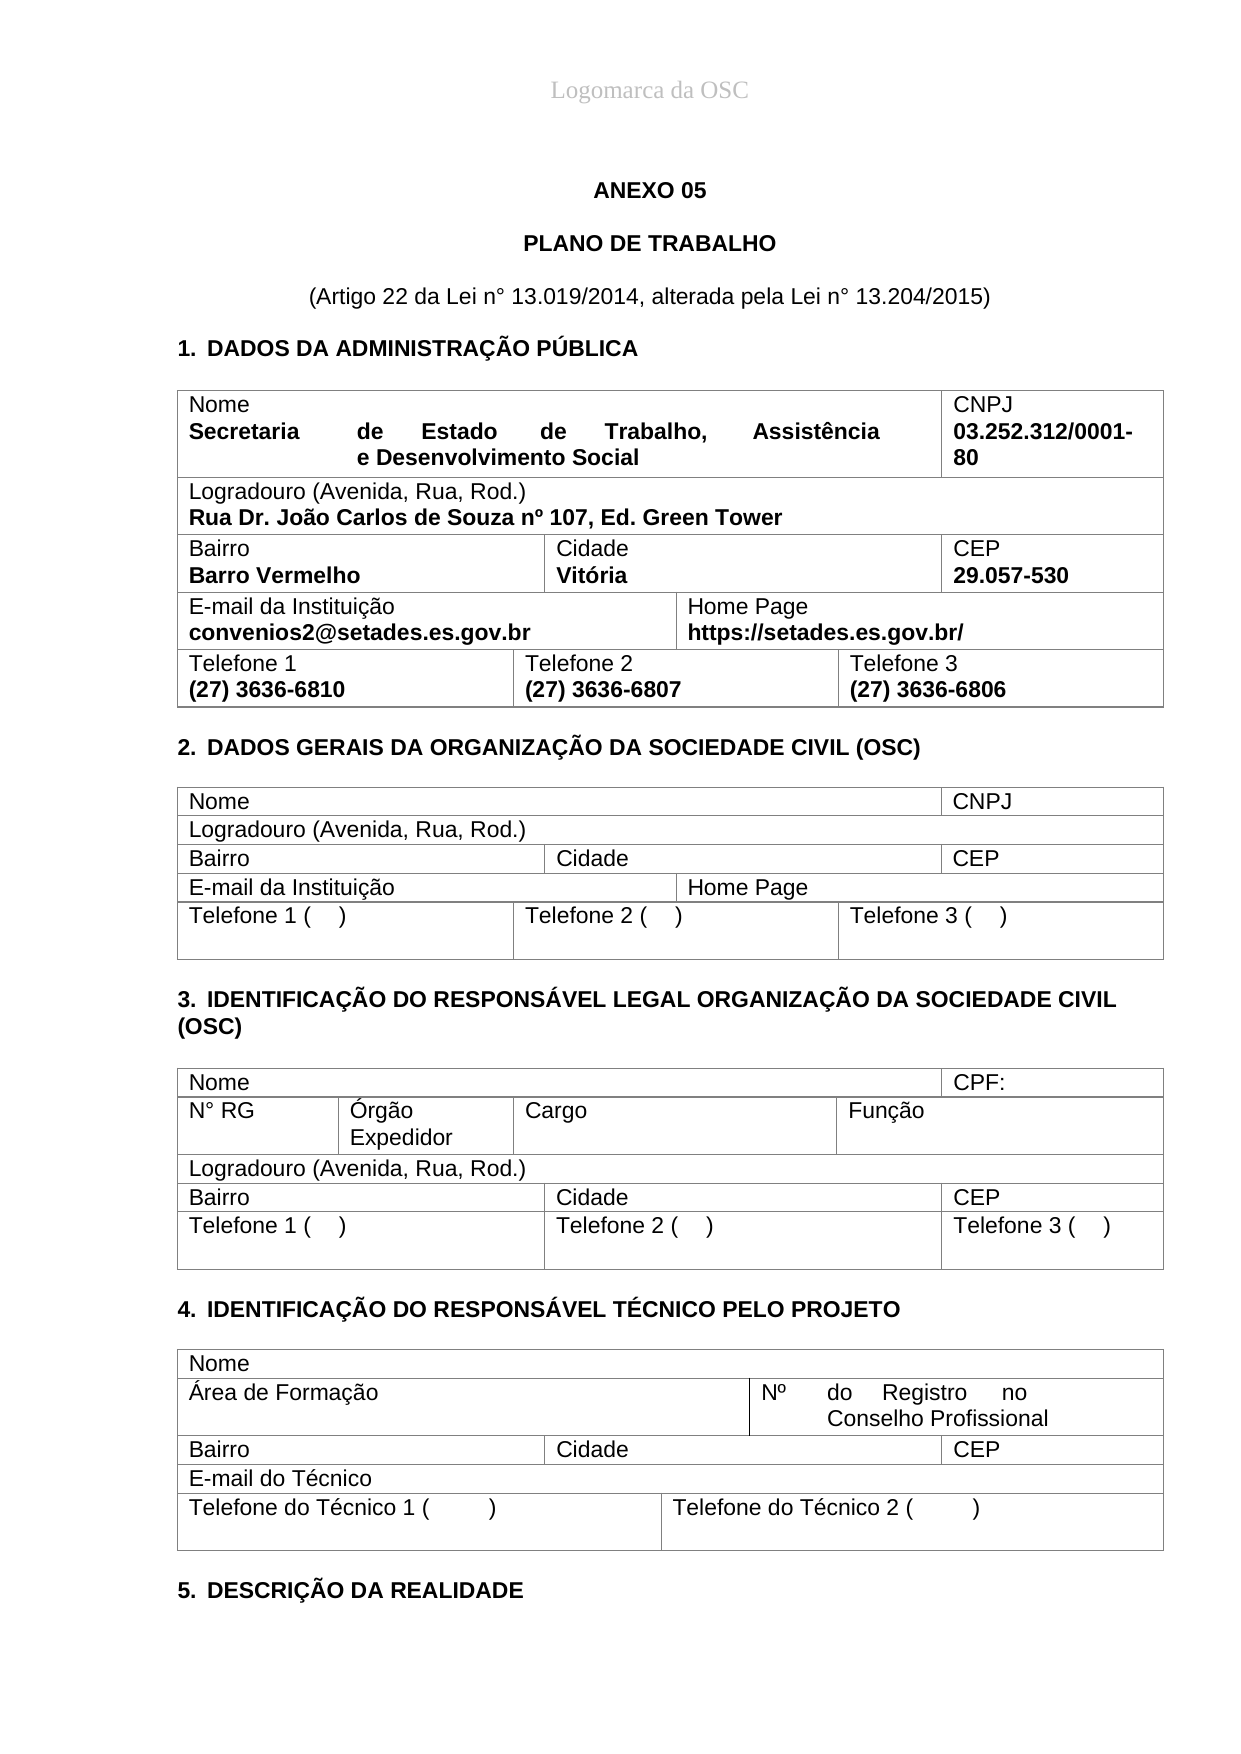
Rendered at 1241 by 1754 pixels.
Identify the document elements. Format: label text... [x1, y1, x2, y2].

table_cell Telefone 1 ( ) [178, 1212, 544, 1269]
table_cell Bairro Barro Vermelho [178, 535, 544, 592]
text ANEXO 05 [177, 177, 1122, 203]
table_cell Telefone 3 ( ) [839, 903, 1163, 959]
table_cell CEP [942, 845, 1163, 873]
table_cell Bairro [178, 1184, 544, 1211]
table_cell Cargo [514, 1098, 836, 1154]
text (Artigo 22 da Lei n° 13.019/2014, alterada pela Lei n° 13.204/2015) [177, 283, 1122, 309]
table_cell E-mail da Instituição convenios2@setades.es.gov.br [178, 593, 676, 649]
table_header Nome [178, 1350, 1163, 1377]
table_cell Órgão Expedidor [339, 1098, 513, 1154]
table_cell Logradouro (Avenida, Rua, Rod.) [178, 816, 1163, 844]
table_header Nome Secretaria de Estado de Trabalho, Assistência e Desenvolvimento Social [178, 391, 941, 477]
table_cell Home Page [677, 874, 1163, 901]
table_cell Telefone do Técnico 2 ( ) [662, 1494, 1163, 1550]
table_cell Logradouro (Avenida, Rua, Rod.) [178, 1155, 1163, 1183]
table_cell Bairro [178, 845, 544, 873]
subtitle DESCRIÇÃO DA REALIDADE [177, 1577, 1122, 1604]
subtitle DADOS DA ADMINISTRAÇÃO PÚBLICA [177, 335, 1122, 362]
table_cell Bairro [178, 1436, 544, 1463]
table_cell N° RG [178, 1098, 338, 1154]
table_cell Telefone 1 ( ) [178, 903, 513, 959]
table_cell Função [837, 1098, 1163, 1154]
list IDENTIFICAÇÃO DO RESPONSÁVEL TÉCNICO PELO PROJETO [177, 1296, 1122, 1322]
table_cell Cidade [545, 845, 941, 873]
table_cell Home Page https://setades.es.gov.br/ [677, 593, 1163, 649]
table_cell Cidade [545, 1184, 941, 1211]
table_cell Telefone 3 ( ) [942, 1212, 1163, 1269]
table_header Nome [178, 788, 941, 815]
table_cell Telefone do Técnico 1 ( ) [178, 1494, 661, 1550]
table_cell Cidade Vitória [545, 535, 941, 592]
table_cell Cidade [545, 1436, 941, 1463]
table_header Nome [178, 1069, 941, 1096]
table_cell Telefone 2 (27) 3636-6807 [514, 650, 838, 706]
table_cell E-mail da Instituição [178, 874, 676, 901]
table_cell CEP [942, 1184, 1163, 1211]
table_cell Logradouro (Avenida, Rua, Rod.) Rua Dr. João Carlos de Souza nº 107, Ed. Green Tower [178, 478, 1163, 534]
subtitle IDENTIFICAÇÃO DO RESPONSÁVEL LEGAL ORGANIZAÇÃO DA SOCIEDADE CIVIL (OSC) [177, 986, 1122, 1039]
table_cell Telefone 2 ( ) [545, 1212, 941, 1269]
table_cell Nº do Registro no Conselho Profissional [750, 1379, 1163, 1435]
table_header CPF: [942, 1069, 1163, 1096]
table_cell Telefone 3 (27) 3636-6806 [839, 650, 1163, 706]
table_cell CEP 29.057-530 [942, 535, 1163, 592]
table_cell Telefone 2 ( ) [514, 903, 838, 959]
table_cell Área de Formação [178, 1379, 749, 1435]
table_header CNPJ 03.252.312/0001- 80 [942, 391, 1163, 477]
table_cell Telefone 1 (27) 3636-6810 [178, 650, 513, 706]
table_header CNPJ [942, 788, 1163, 815]
list DADOS GERAIS DA ORGANIZAÇÃO DA SOCIEDADE CIVIL (OSC) [177, 734, 1122, 760]
table_cell CEP [942, 1436, 1163, 1463]
text PLANO DE TRABALHO [177, 230, 1122, 256]
table_cell E-mail do Técnico [178, 1465, 1163, 1492]
